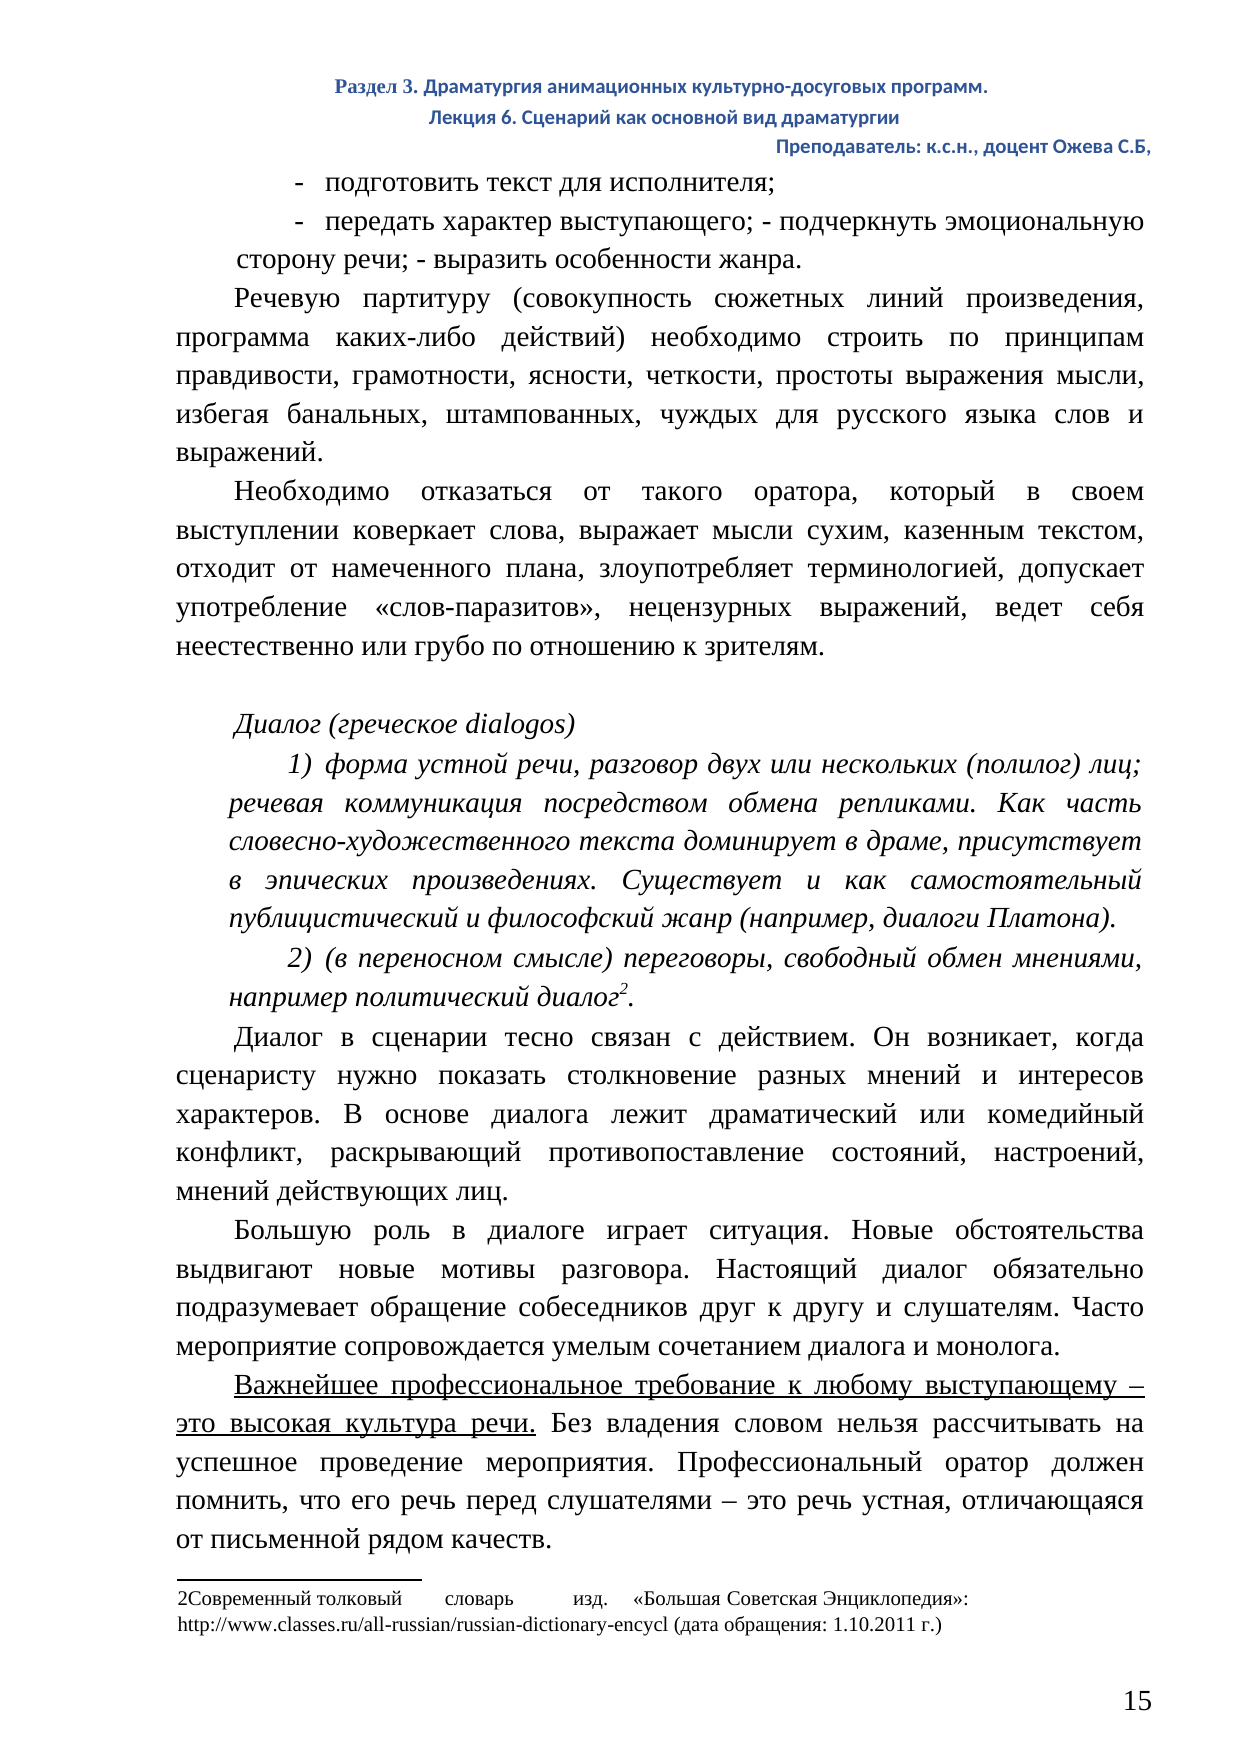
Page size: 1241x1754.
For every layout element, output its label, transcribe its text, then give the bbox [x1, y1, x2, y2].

text Речевую партитуру (совокупность сюжетных линий произведения, программа каких-либо действий) необходимо строить по принципам правдивости, грамотности, ясности, четкости, простоты выражения мысли, избегая банальных, штампованных, чуждых для русского языка слов и выражений. [176, 280, 1145, 468]
text Диалог в сценарии тесно связан с действием. Он возникает, когда сценаристу нужно показать столкновение разных мнений и интересов характеров. В основе диалога лежит драматический или комедийный конфликт, раскрывающий противопоставление состояний, настроений, мнений действующих лиц. [176, 1019, 1145, 1207]
text Необходимо отказаться от такого оратора, который в своем выступлении коверкает слова, выражает мысли сухим, казенным текстом, отходит от намеченного плана, злоупотребляет терминологией, допускает употребление «слов-паразитов», нецензурных выражений, ведет себя неестественно или грубо по отношению к зрителям. [176, 473, 1145, 661]
list подготовить текст для исполнителя; [236, 164, 1145, 197]
list передать характер выступающего; - подчеркнуть эмоциональную сторону речи; - выразить особенности жанра. [236, 203, 1145, 275]
list (в переносном смысле) переговоры, свободный обмен мнениями, например политический диалог. [228, 941, 1145, 1013]
list форма устной речи, разговор двух или нескольких (полилог) лиц; речевая коммуникация посредством обмена репликами. Как часть словесно-художественного текста доминирует в драме, присутствует в эпических произведениях. Существует и как самостоятельный публицистический и философский жанр (например, диалоги Платона). [228, 746, 1145, 934]
text Важнейшее профессиональное требование к любому выступающему – это высокая культура речи. Без владения словом нельзя рассчитывать на успешное проведение мероприятия. Профессиональный оратор должен помнить, что его речь перед слушателями – это речь устная, отличающаяся от письменной рядом качеств. [176, 1367, 1145, 1554]
text Большую роль в диалоге играет ситуация. Новые обстоятельства выдвигают новые мотивы разговора. Настоящий диалог обязательно подразумевает обращение собеседников друг к другу и слушателям. Часто мероприятие сопровождается умелым сочетанием диалога и монолога. [176, 1212, 1145, 1361]
text Диалог (греческое dialogos) [234, 707, 1145, 740]
